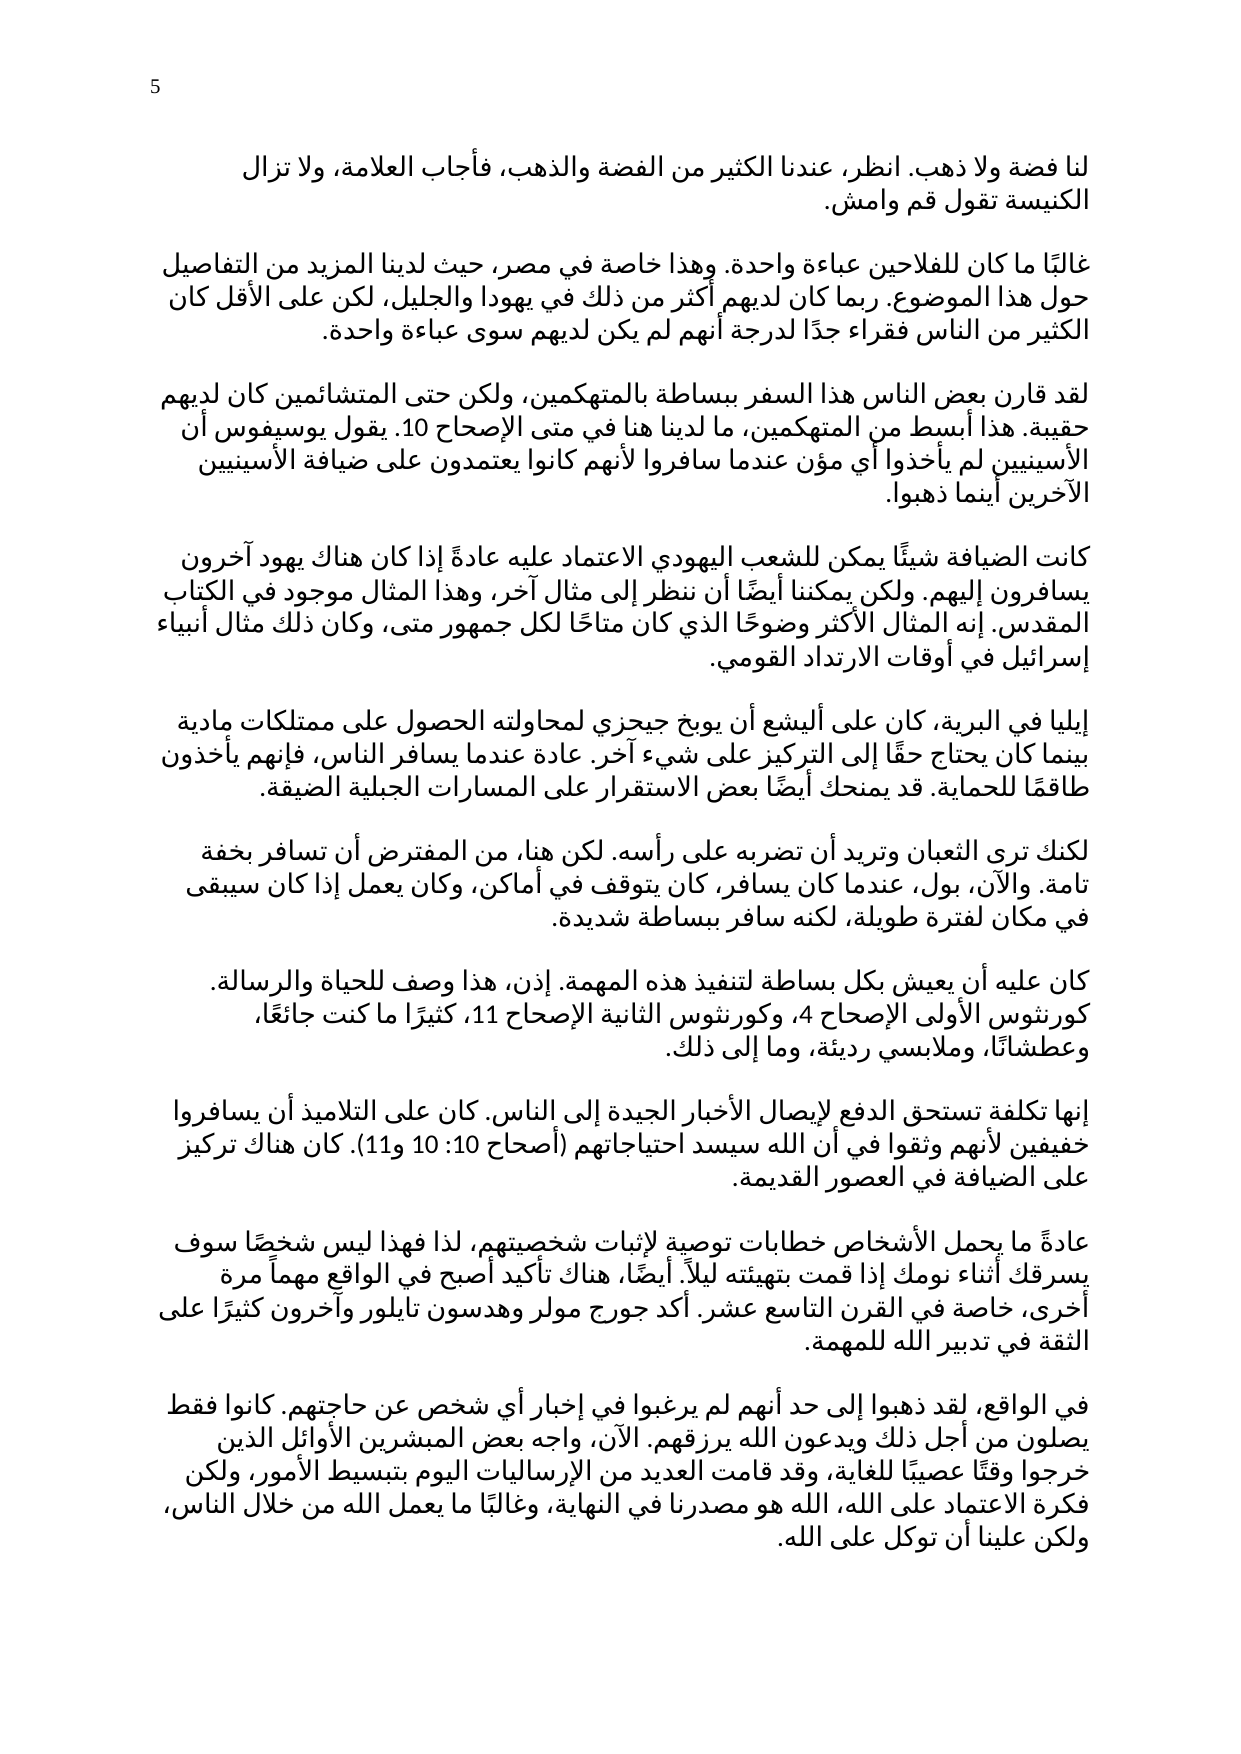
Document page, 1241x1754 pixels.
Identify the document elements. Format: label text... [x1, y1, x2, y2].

text في الواقع، لقد ذهبوا إلى حد أنهم لم يرغبوا في إخبار أي شخص عن حاجتهم. كانوا فقط يصلون من أجل ذلك ويدعون الله يرزقهم. الآن، واجه بعض المبشرين الأوائل الذين خرجوا وقتًا عصيبًا للغاية، وقد قامت العديد من الإرساليات اليوم بتبسيط الأمور، ولكن فكرة الاعتماد على الله، الله هو مصدرنا في النهاية، وغالبًا ما يعمل الله من خلال الناس، ولكن علينا أن توكل على الله. [150, 1388, 1090, 1553]
text إنها تكلفة تستحق الدفع لإيصال الأخبار الجيدة إلى الناس. كان على التلاميذ أن يسافروا خفيفين لأنهم وثقوا في أن الله سيسد احتياجاتهم (أصحاح 10: 10 و11). كان هناك تركيز على الضيافة في العصور القديمة. [150, 1094, 1090, 1193]
text إيليا في البرية، كان على أليشع أن يوبخ جيحزي لمحاولته الحصول على ممتلكات مادية بينما كان يحتاج حقًا إلى التركيز على شيء آخر. عادة عندما يسافر الناس، فإنهم يأخذون طاقمًا للحماية. قد يمنحك أيضًا بعض الاستقرار على المسارات الجبلية الضيقة. [150, 704, 1090, 803]
text عادةً ما يحمل الأشخاص خطابات توصية لإثبات شخصيتهم، لذا فهذا ليس شخصًا سوف يسرقك أثناء نومك إذا قمت بتهيئته ليلاً. أيضًا، هناك تأكيد أصبح في الواقع مهماً مرة أخرى، خاصة في القرن التاسع عشر. أكد جورج مولر وهدسون تايلور وآخرون كثيرًا على الثقة في تدبير الله للمهمة. [150, 1225, 1090, 1357]
text لقد قارن بعض الناس هذا السفر ببساطة بالمتهكمين، ولكن حتى المتشائمين كان لديهم حقيبة. هذا أبسط من المتهكمين، ما لدينا هنا في متى الإصحاح 10. يقول يوسيفوس أن الأسينيين لم يأخذوا أي مؤن عندما سافروا لأنهم كانوا يعتمدون على ضيافة الأسينيين الآخرين أينما ذهبوا. [150, 377, 1090, 509]
text كانت الضيافة شيئًا يمكن للشعب اليهودي الاعتماد عليه عادةً إذا كان هناك يهود آخرون يسافرون إليهم. ولكن يمكننا أيضًا أن ننظر إلى مثال آخر، وهذا المثال موجود في الكتاب المقدس. إنه المثال الأكثر وضوحًا الذي كان متاحًا لكل جمهور متى، وكان ذلك مثال أنبياء إسرائيل في أوقات الارتداد القومي. [150, 541, 1090, 673]
text كان عليه أن يعيش بكل بساطة لتنفيذ هذه المهمة. إذن، هذا وصف للحياة والرسالة. كورنثوس الأولى الإصحاح 4، وكورنثوس الثانية الإصحاح 11، كثيرًا ما كنت جائعًا، وعطشانًا، وملابسي رديئة، وما إلى ذلك. [150, 964, 1090, 1063]
text غالبًا ما كان للفلاحين عباءة واحدة. وهذا خاصة في مصر، حيث لدينا المزيد من التفاصيل حول هذا الموضوع. ربما كان لديهم أكثر من ذلك في يهودا والجليل، لكن على الأقل كان الكثير من الناس فقراء جدًا لدرجة أنهم لم يكن لديهم سوى عباءة واحدة. [150, 247, 1090, 346]
text لكنك ترى الثعبان وتريد أن تضربه على رأسه. لكن هنا، من المفترض أن تسافر بخفة تامة. والآن، بول، عندما كان يسافر، كان يتوقف في أماكن، وكان يعمل إذا كان سيبقى في مكان لفترة طويلة، لكنه سافر ببساطة شديدة. [150, 834, 1090, 933]
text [150, 150, 1090, 216]
